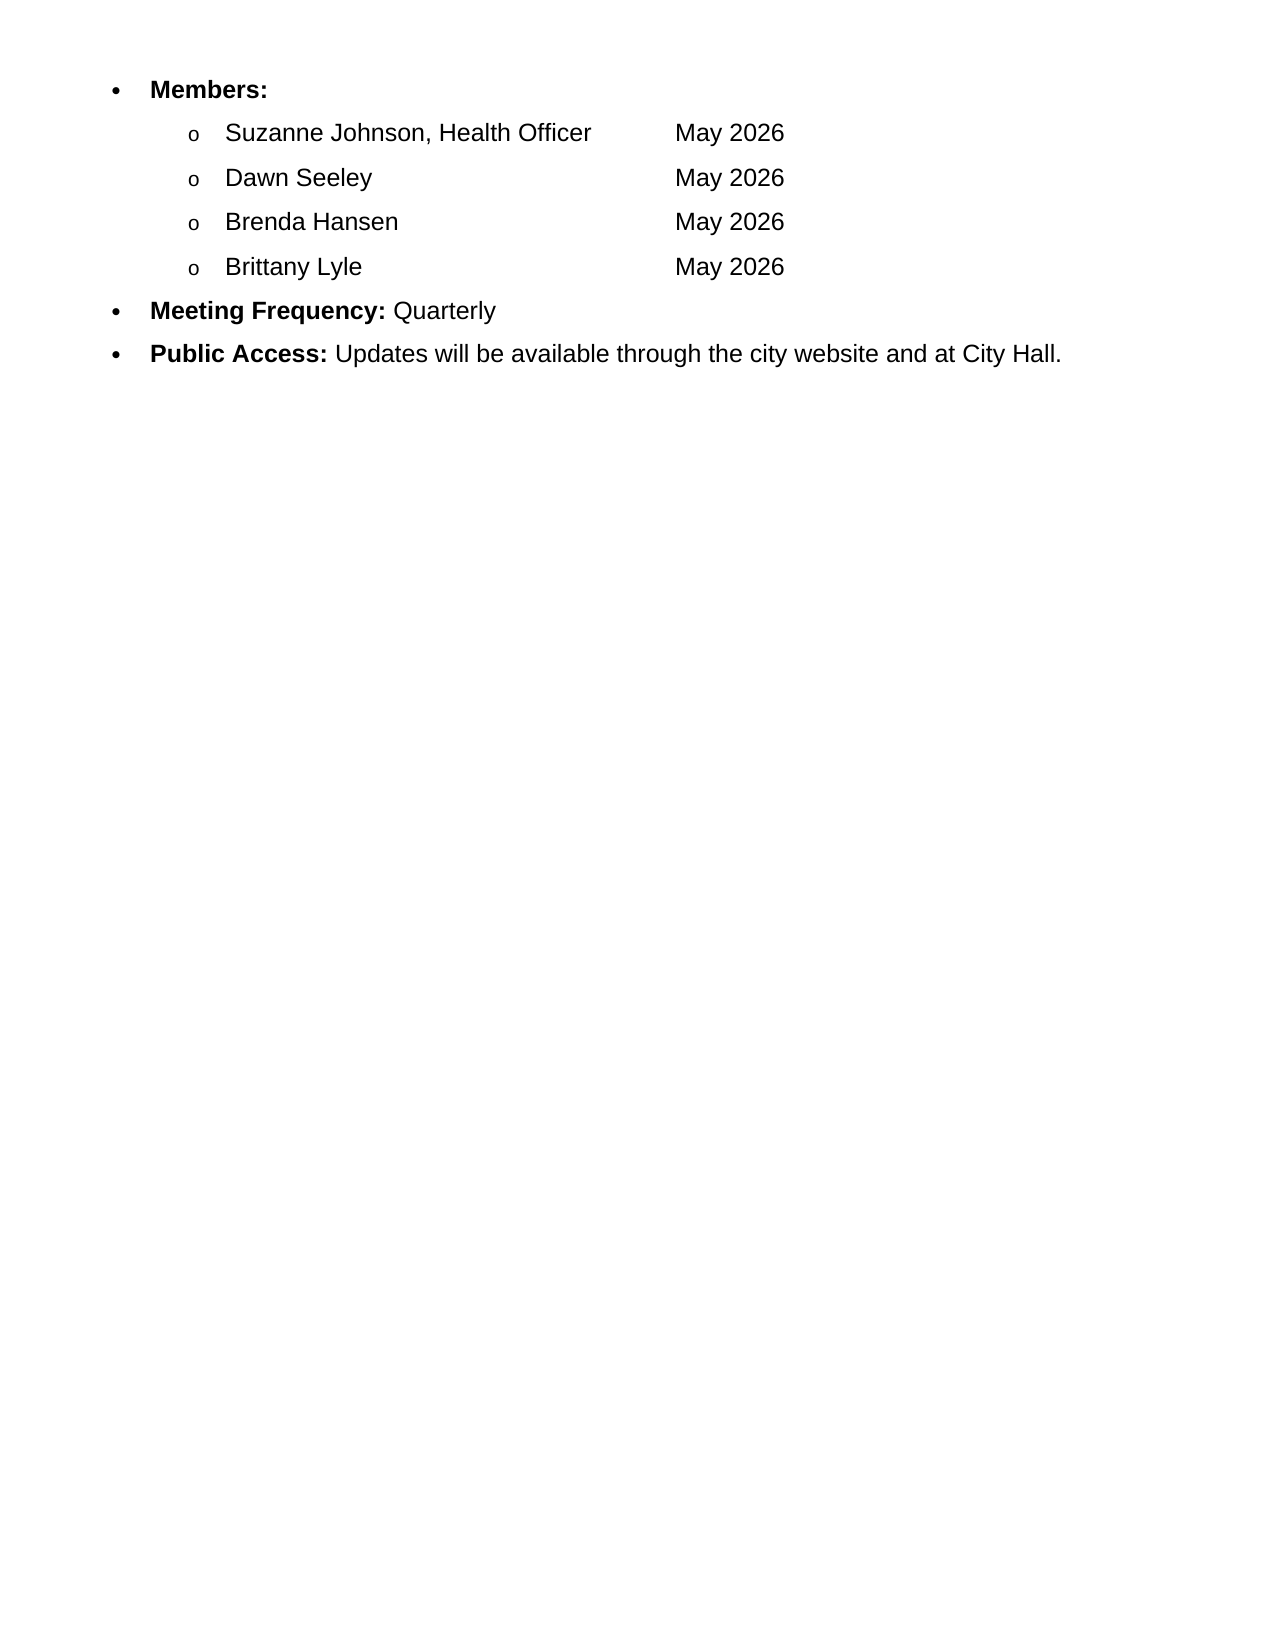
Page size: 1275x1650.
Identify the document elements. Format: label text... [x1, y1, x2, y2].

list Brittany Lyle May 2026 [187, 252, 1200, 281]
list Members: [112, 75, 1200, 104]
list Public Access: Updates will be available through the city website and at City Hall. [112, 339, 1200, 368]
list Meeting Frequency: Quarterly [112, 296, 1200, 325]
list Brenda Hansen May 2026 [187, 207, 1200, 237]
list Dawn Seeley May 2026 [187, 163, 1200, 192]
list Suzanne Johnson, Health Officer May 2026 [187, 118, 1200, 148]
